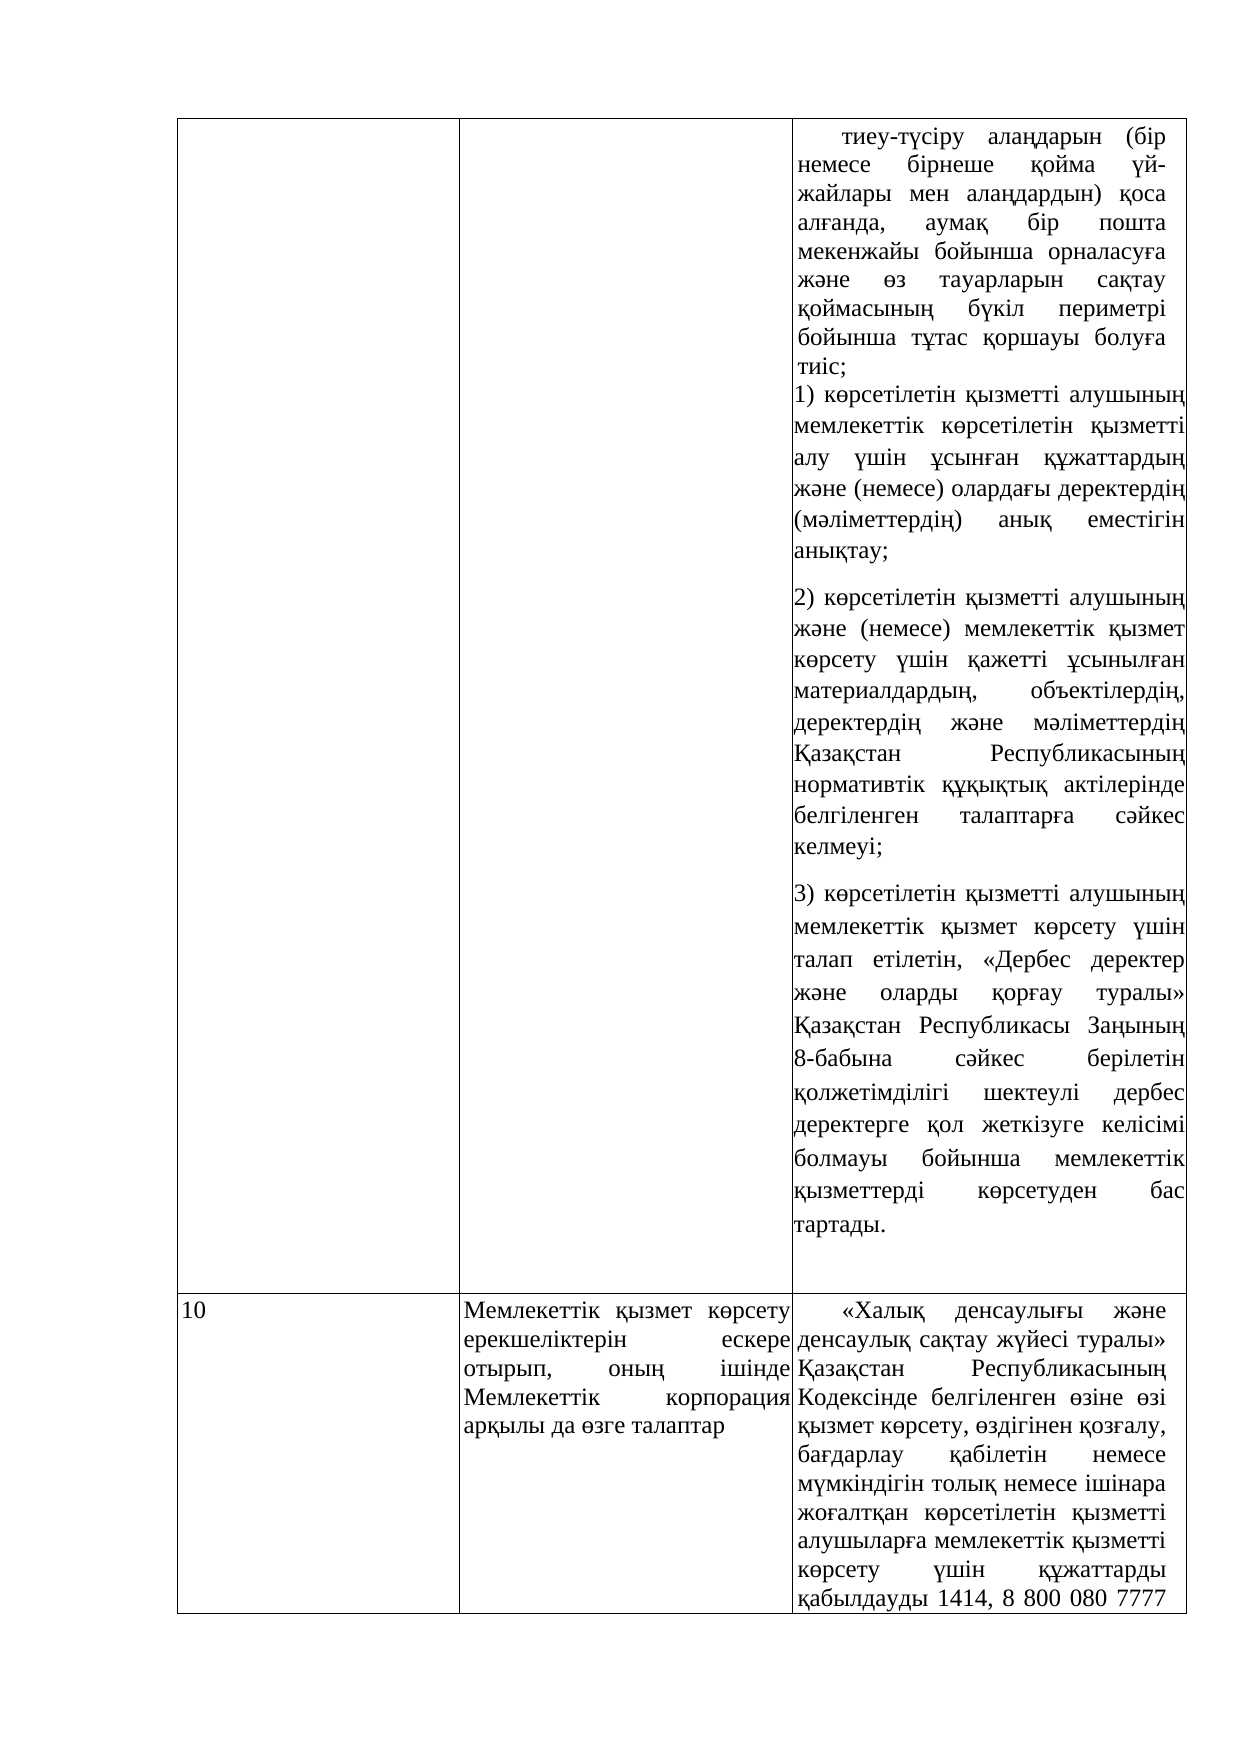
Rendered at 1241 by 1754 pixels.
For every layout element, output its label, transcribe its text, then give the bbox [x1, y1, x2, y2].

table_cell 10 [178, 1294, 459, 1613]
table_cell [793, 119, 1186, 1293]
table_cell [460, 1294, 792, 1613]
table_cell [793, 1294, 1186, 1613]
table_cell 9 [178, 119, 459, 1293]
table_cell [460, 119, 792, 1293]
